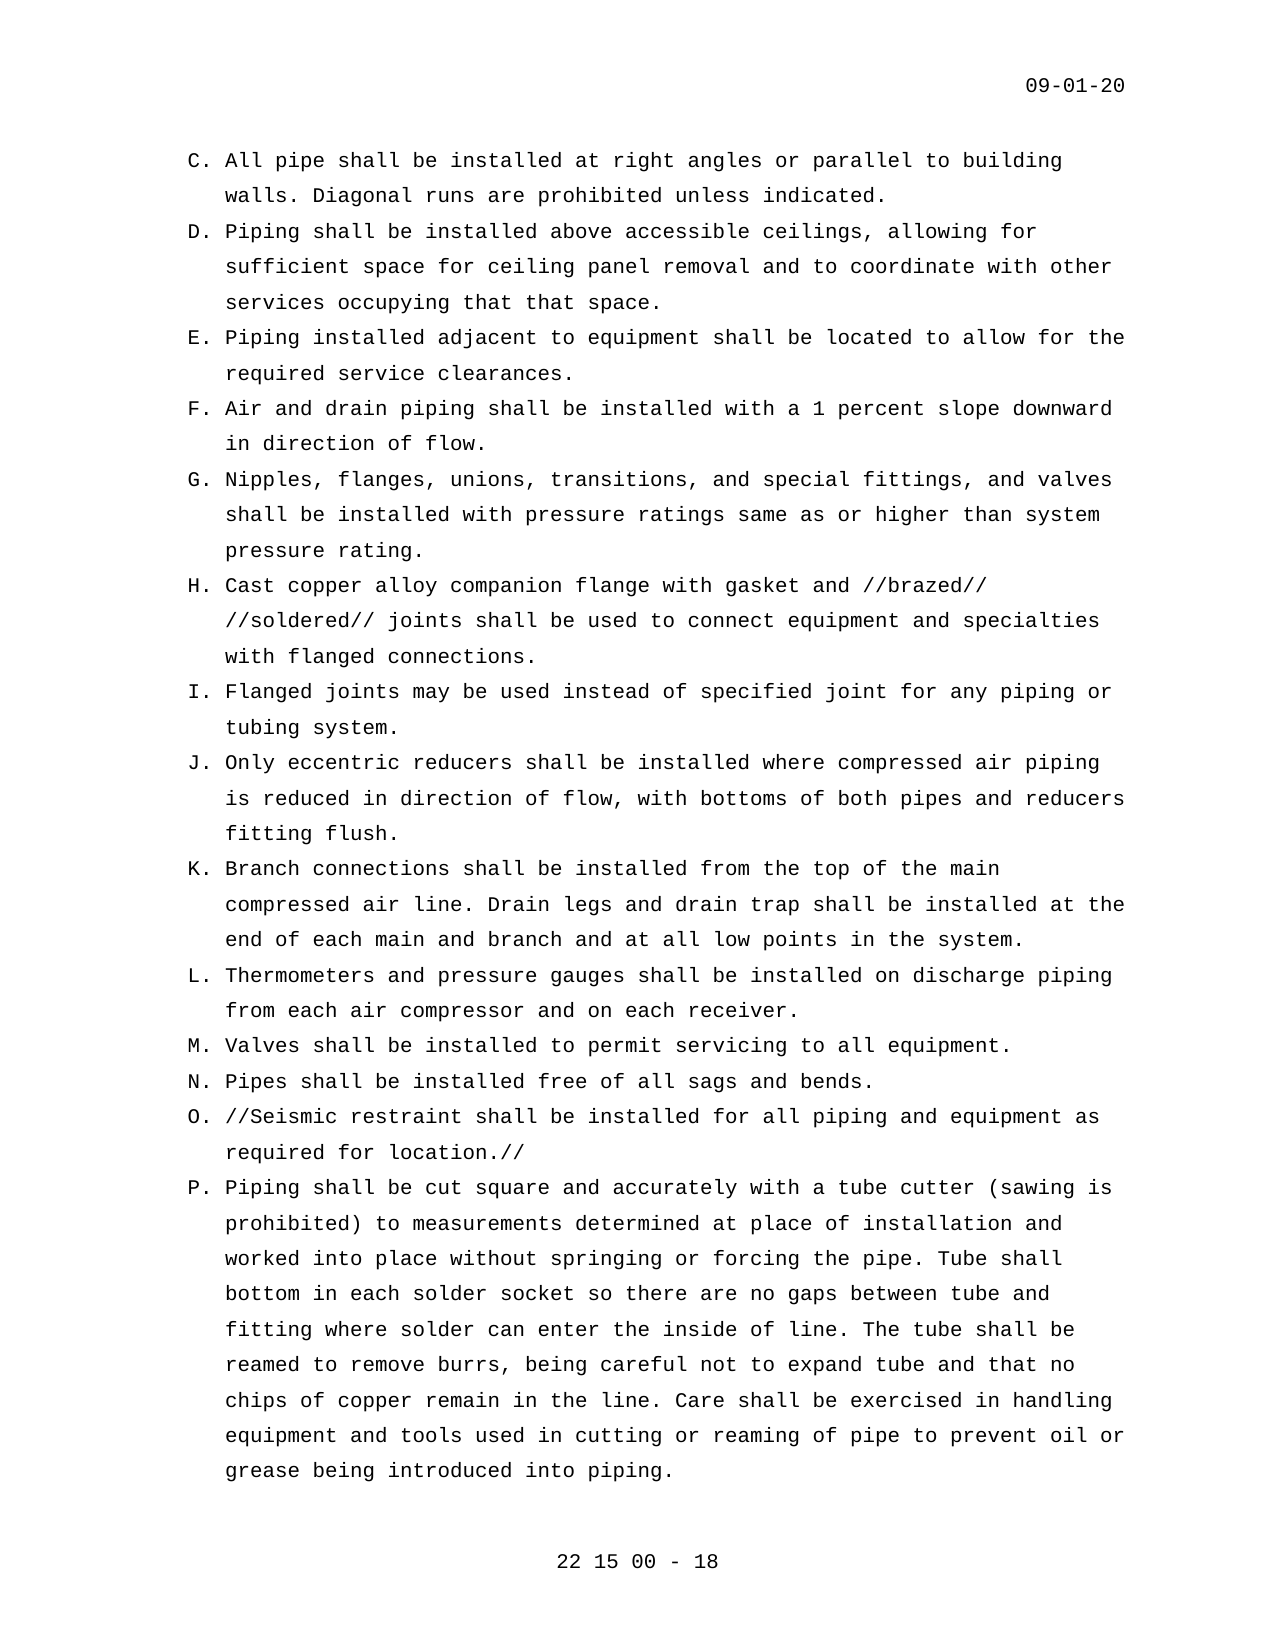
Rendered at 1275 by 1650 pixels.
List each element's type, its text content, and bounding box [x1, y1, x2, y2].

text Only eccentric reducers shall be installed where compressed air piping is reduced in direction of flow, with bottoms of both pipes and reducers fitting flush. [187, 752, 1125, 847]
text Nipples, flanges, unions, transitions, and special fittings, and valves shall be installed with pressure ratings same as or higher than system pressure rating. [187, 469, 1125, 563]
text Pipes shall be installed free of all sags and bends. [187, 1071, 1125, 1094]
text Air and drain piping shall be installed with a 1 percent slope downward in direction of flow. [187, 398, 1125, 457]
text All pipe shall be installed at right angles or parallel to building walls. Diagonal runs are prohibited unless indicated. [187, 150, 1125, 209]
text Flanged joints may be used instead of specified joint for any piping or tubing system. [187, 681, 1125, 740]
text Piping shall be installed above accessible ceilings, allowing for sufficient space for ceiling panel removal and to coordinate with other services occupying that that space. [187, 221, 1125, 315]
text //Seismic restraint shall be installed for all piping and equipment as required for location.// [187, 1106, 1125, 1165]
text Branch connections shall be installed from the top of the main compressed air line. Drain legs and drain trap shall be installed at the end of each main and branch and at all low points in the system. [187, 858, 1125, 953]
text Cast copper alloy companion flange with gasket and //brazed// //soldered// joints shall be used to connect equipment and specialties with flanged connections. [187, 575, 1125, 669]
text Valves shall be installed to permit servicing to all equipment. [187, 1035, 1125, 1059]
text Piping shall be cut square and accurately with a tube cutter (sawing is prohibited) to measurements determined at place of installation and worked into place without springing or forcing the pipe. Tube shall bottom in each solder socket so there are no gaps between tube and fitting where solder can enter the inside of line. The tube shall be reamed to remove burrs, being careful not to expand tube and that no chips of copper remain in the line. Care shall be exercised in handling equipment and tools used in cutting or reaming of pipe to prevent oil or grease being introduced into piping. [187, 1177, 1125, 1484]
text Thermometers and pressure gauges shall be installed on discharge piping from each air compressor and on each receiver. [187, 964, 1125, 1024]
text Piping installed adjacent to equipment shall be located to allow for the required service clearances. [187, 327, 1125, 386]
